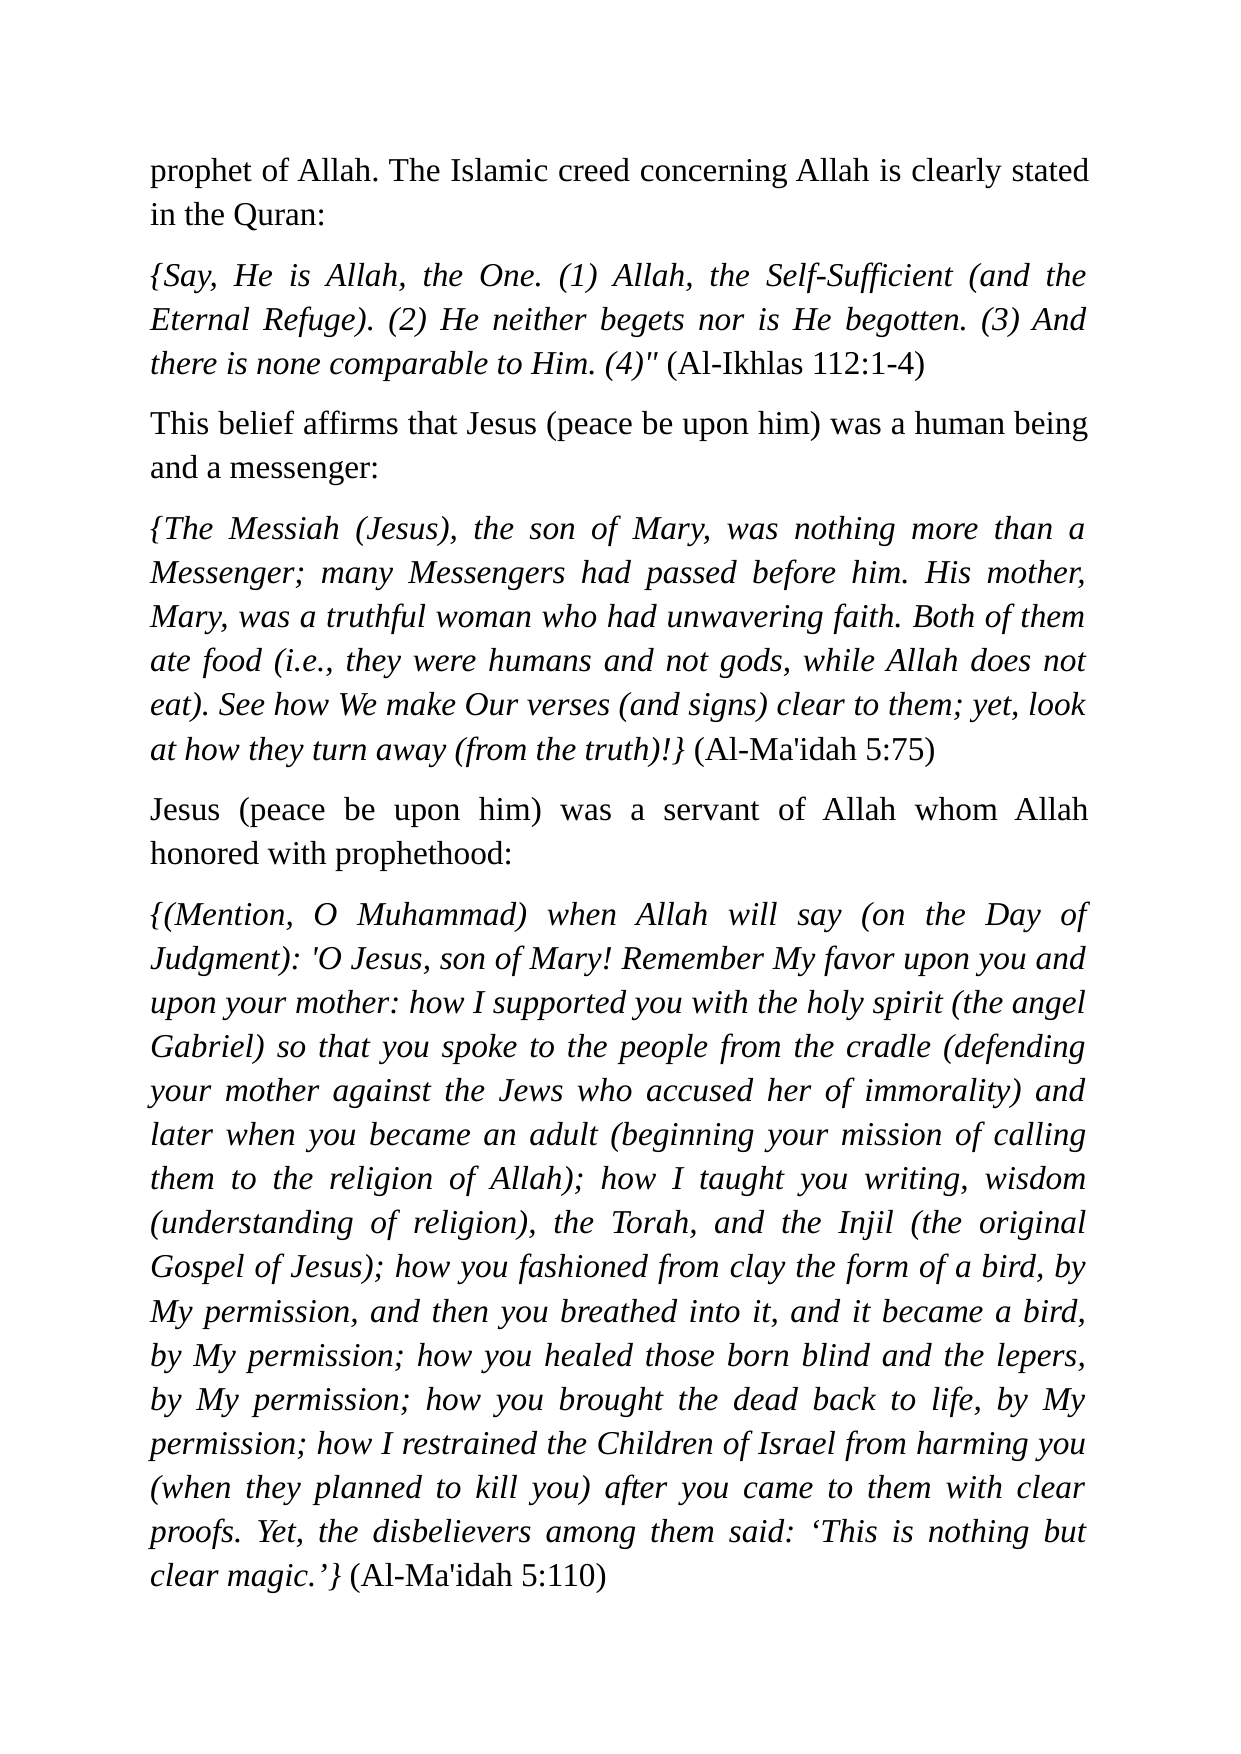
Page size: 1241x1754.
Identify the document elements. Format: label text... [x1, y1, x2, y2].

text This belief affirms that Jesus (peace be upon him) was a human being and a messenger: [150, 404, 1090, 486]
text {Say, He is Allah, the One. (1) Allah, the Self-Sufficient (and the Eternal Refuge). (2) He neither begets nor is He begotten. (3) And there is none comparable to Him. (4)" (Al-Ikhlas 112:1-4) [150, 255, 1090, 381]
text {The Messiah (Jesus), the son of Mary, was nothing more than a Messenger; many Messengers had passed before him. His mother, Mary, was a truthful woman who had unwavering faith. Both of them ate food (i.e., they were humans and not gods, while Allah does not eat). See how We make Our verses (and signs) clear to them; yet, look at how they turn away (from the truth)!} (Al-Ma'idah 5:75) [150, 508, 1090, 767]
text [150, 150, 1090, 232]
text {(Mention, O Muhammad) when Allah will say (on the Day of Judgment): 'O Jesus, son of Mary! Remember My favor upon you and upon your mother: how I supported you with the holy spirit (the angel Gabriel) so that you spoke to the people from the cradle (defending your mother against the Jews who accused her of immorality) and later when you became an adult (beginning your mission of calling them to the religion of Allah); how I taught you writing, wisdom (understanding of religion), the Torah, and the Injil (the original Gospel of Jesus); how you fashioned from clay the form of a bird, by My permission, and then you breathed into it, and it became a bird, by My permission; how you healed those born blind and the lepers, by My permission; how you brought the dead back to life, by My permission; how I restrained the Children of Israel from harming you (when they planned to kill you) after you came to them with clear proofs. Yet, the disbelievers among them said: ‘This is nothing but clear magic.’} (Al-Ma'idah 5:110) [150, 894, 1090, 1593]
text Jesus (peace be upon him) was a servant of Allah whom Allah honored with prophethood: [150, 789, 1090, 872]
